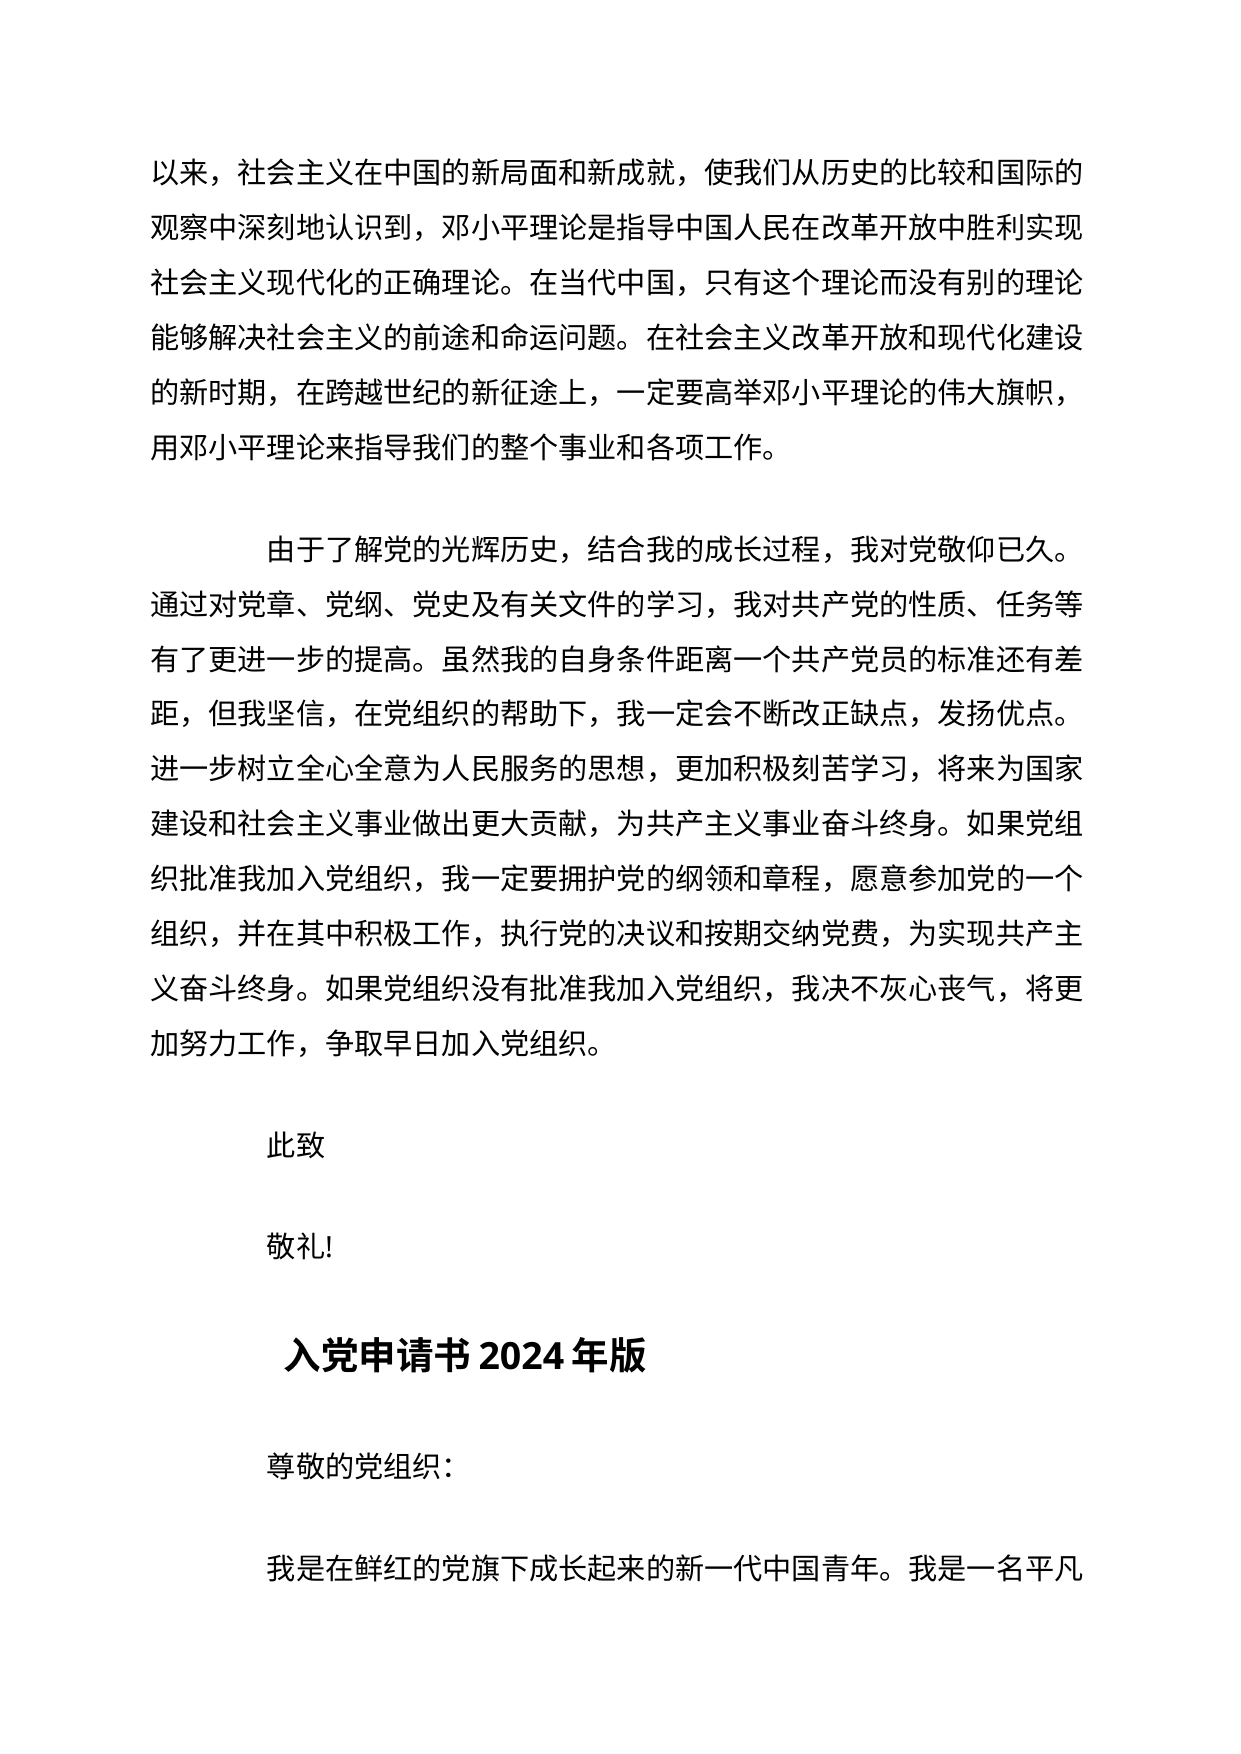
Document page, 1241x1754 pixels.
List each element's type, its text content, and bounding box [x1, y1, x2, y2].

text 尊敬的党组织： [150, 1443, 1090, 1486]
text 此致 [150, 1122, 1090, 1164]
text 敬礼! [150, 1224, 1090, 1266]
text 入党申请书2024年版 [150, 1326, 1090, 1380]
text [150, 1545, 1090, 1587]
text 由于了解党的光辉历史，结合我的成长过程，我对党敬仰已久。通过对党章、党纲、党史及有关文件的学习，我对共产党的性质、任务等有了更进一步的提高。虽然我的自身条件距离一个共产党员的标准还有差距，但我坚信，在党组织的帮助下，我一定会不断改正缺点，发扬优点。进一步树立全心全意为人民服务的思想，更加积极刻苦学习，将来为国家建设和社会主义事业做出更大贡献，为共产主义事业奋斗终身。如果党组织批准我加入党组织，我一定要拥护党的纲领和章程，愿意参加党的一个组织，并在其中积极工作，执行党的决议和按期交纳党费，为实现共产主义奋斗终身。如果党组织没有批准我加入党组织，我决不灰心丧气，将更加努力工作，争取早日加入党组织。 [150, 526, 1090, 1063]
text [150, 150, 1090, 467]
